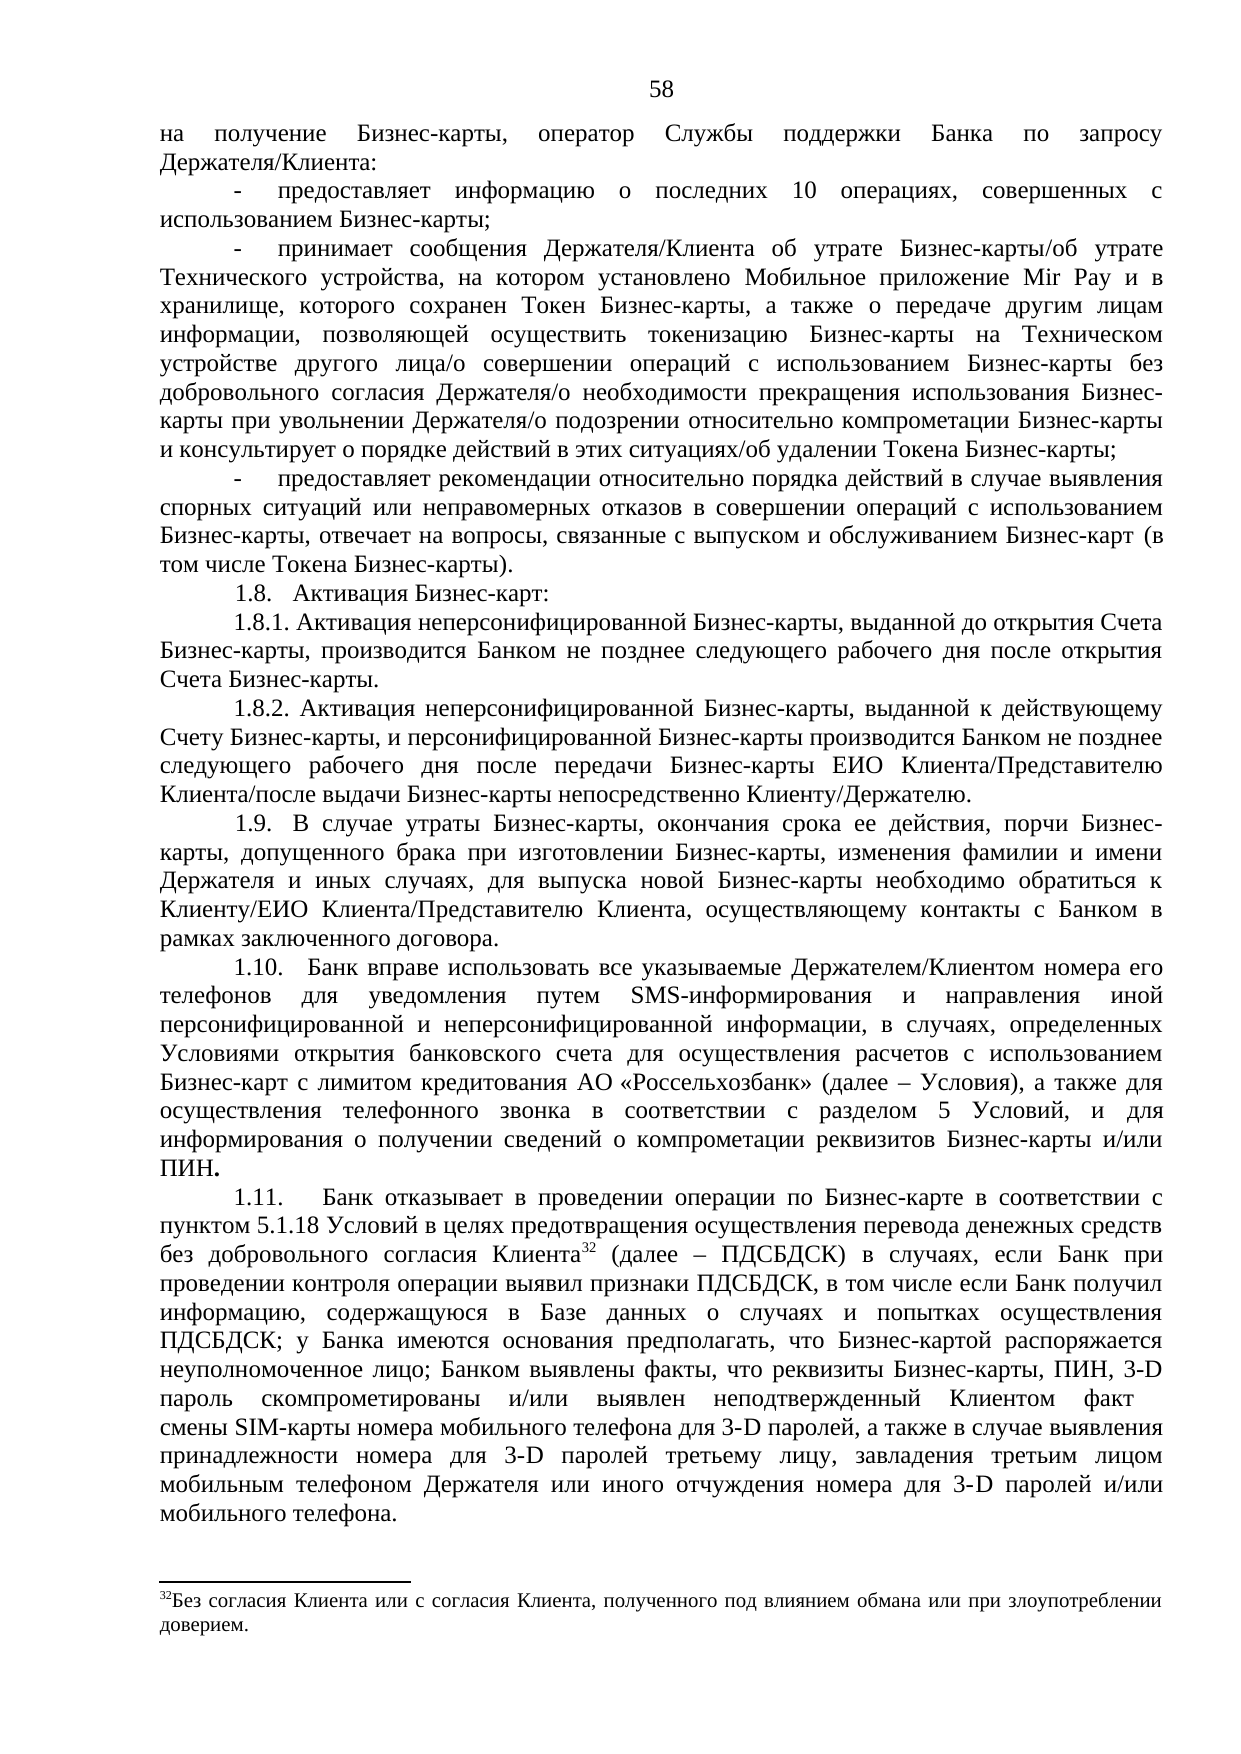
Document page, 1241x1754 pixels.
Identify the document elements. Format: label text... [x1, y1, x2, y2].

list Банк вправе использовать все указываемые Держателем/Клиентом номера его телефонов для уведомления путем SMS-информирования и направления иной персонифицированной и неперсонифицированной информации, в случаях, определенных Условиями открытия банковского счета для осуществления расчетов с использованием Бизнес-карт с лимитом кредитования АО «Россельхозбанк» (далее – Условия), а также для осуществления телефонного звонка в соответствии с разделом 5 Условий, и для информирования о получении сведений о компрометации реквизитов Бизнес-карты и/или ПИН. [159, 952, 1163, 1182]
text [159, 118, 1163, 176]
text 1.8.2. Активация неперсонифицированной Бизнес-карты, выданной к действующему Счету Бизнес-карты, и персонифицированной Бизнес-карты производится Банком не позднее следующего рабочего дня после передачи Бизнес-карты ЕИО Клиента/Представителю Клиента/после выдачи Бизнес-карты непосредственно Клиенту/Держателю. [159, 693, 1163, 808]
text - предоставляет рекомендации относительно порядка действий в случае выявления спорных ситуаций или неправомерных отказов в совершении операций с использованием Бизнес-карты, отвечает на вопросы, связанные с выпуском и обслуживанием Бизнес-карт (в том числе Токена Бизнес-карты). [159, 463, 1163, 578]
list Банк отказывает в проведении операции по Бизнес-карте в соответствии с пунктом 5.1.18 Условий в целях предотвращения осуществления перевода денежных средств без добровольного согласия Клиента (далее – ПДСБДСК) в случаях, если Банк при проведении контроля операции выявил признаки ПДСБДСК, в том числе если Банк получил информацию, содержащуюся в Базе данных о случаях и попытках осуществления ПДСБДСК; у Банка имеются основания предполагать, что Бизнес-картой распоряжается неуполномоченное лицо; Банком выявлены факты, что реквизиты Бизнес-карты, ПИН, 3-D пароль скомпрометированы и/или выявлен неподтвержденный Клиентом факт смены SIM-карты номера мобильного телефона для 3-D паролей, а также в случае выявления принадлежности номера для 3-D паролей третьему лицу, завладения третьим лицом мобильным телефоном Держателя или иного отчуждения номера для 3-D паролей и/или мобильного телефона. [159, 1182, 1163, 1527]
list В случае утраты Бизнес-карты, окончания срока ее действия, порчи Бизнес-карты, допущенного брака при изготовлении Бизнес-карты, изменения фамилии и имени Держателя и иных случаях, для выпуска новой Бизнес-карты необходимо обратиться к Клиенту/ЕИО Клиента/Представителю Клиента, осуществляющему контакты с Банком в рамках заключенного договора. [159, 808, 1163, 952]
list 1.8.1. Активация неперсонифицированной Бизнес-карты, выданной до открытия Счета Бизнес-карты, производится Банком не позднее следующего рабочего дня после открытия Счета Бизнес-карты. [159, 607, 1163, 693]
list Активация Бизнес-карт: [159, 578, 1163, 607]
text - предоставляет информацию о последних 10 операциях, совершенных с использованием Бизнес-карты; [159, 176, 1163, 233]
text - принимает сообщения Держателя/Клиента об утрате Бизнес-карты/об утрате Технического устройства, на котором установлено Мобильное приложение Mir Pay и в хранилище, которого сохранен Токен Бизнес-карты, а также о передаче другим лицам информации, позволяющей осуществить токенизацию Бизнес-карты на Техническом устройстве другого лица/о совершении операций с использованием Бизнес-карты без добровольного согласия Держателя/о необходимости прекращения использования Бизнес-карты при увольнении Держателя/о подозрении относительно компрометации Бизнес-карты и консультирует о порядке действий в этих ситуациях/об удалении Токена Бизнес-карты; [159, 233, 1163, 463]
